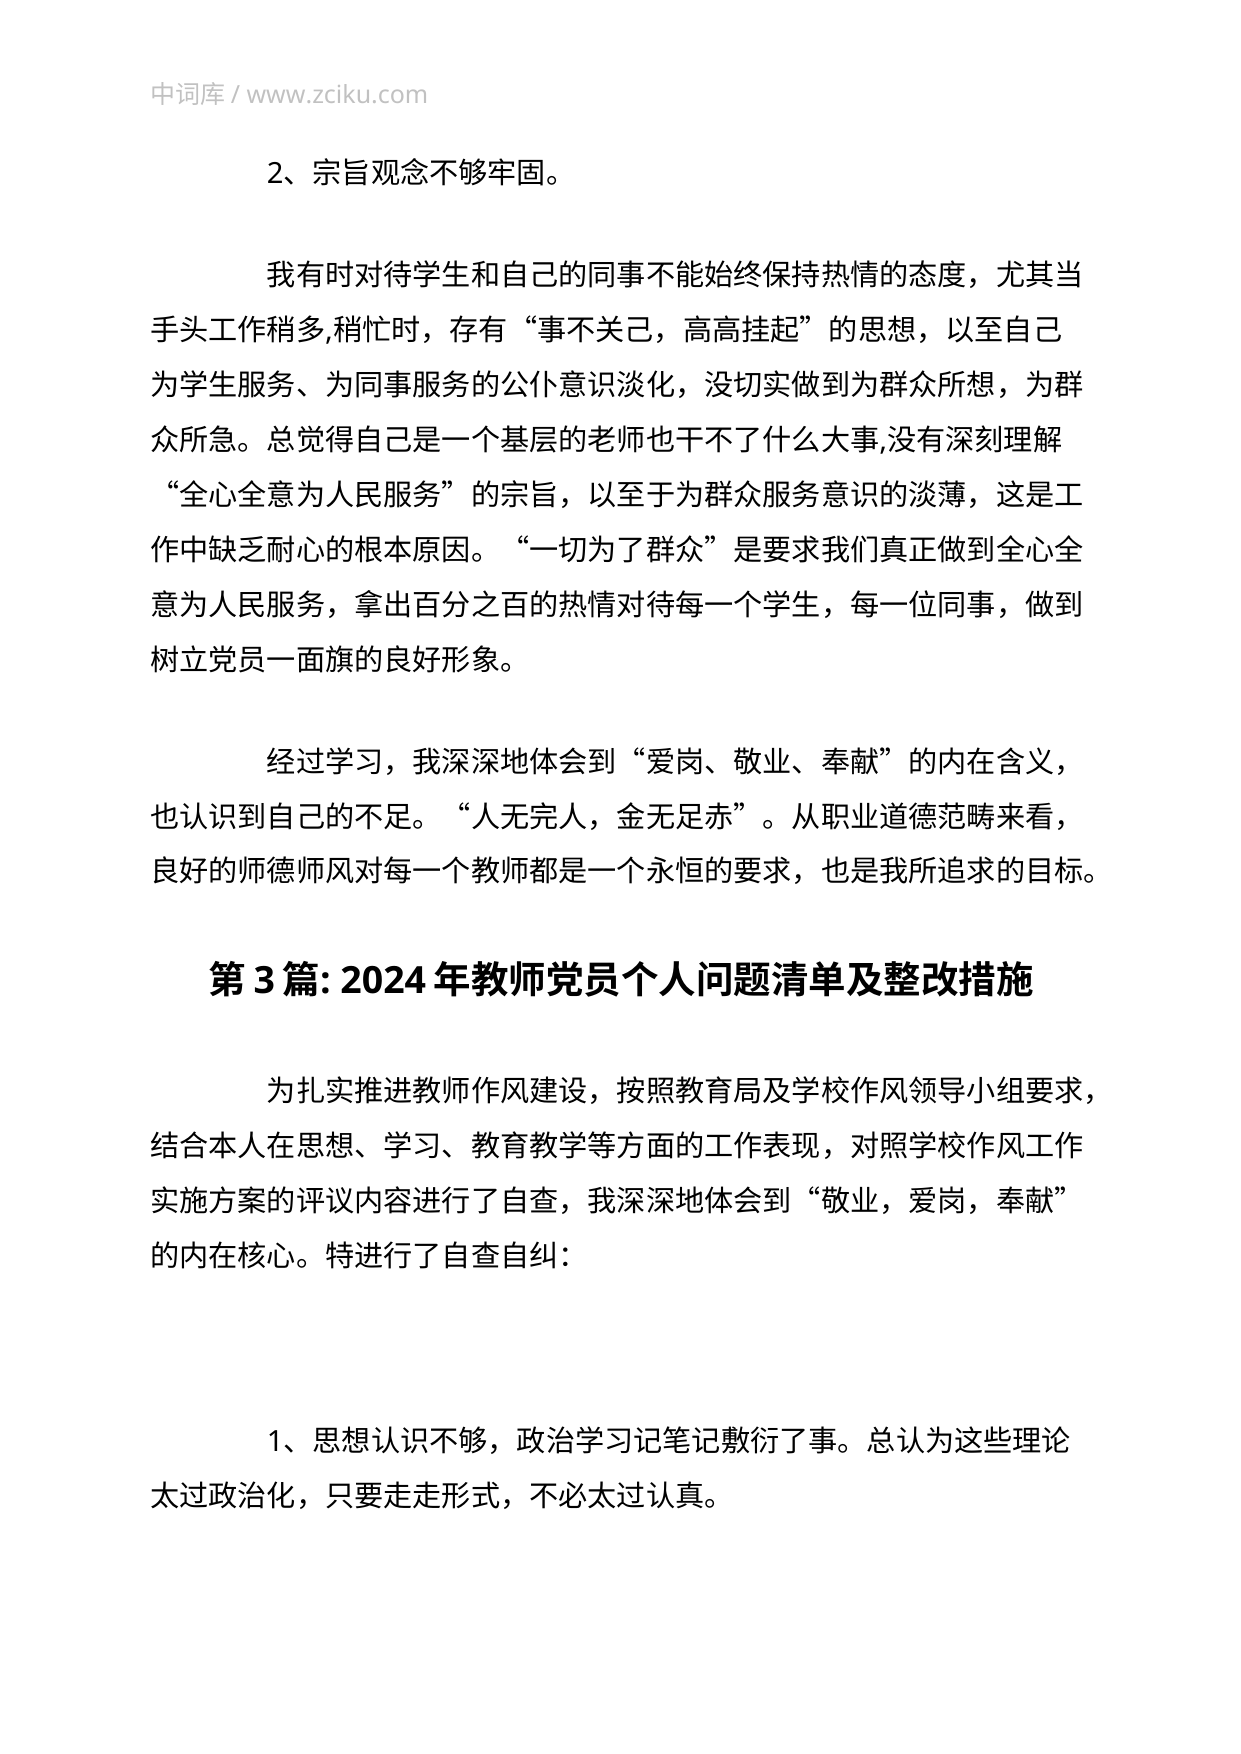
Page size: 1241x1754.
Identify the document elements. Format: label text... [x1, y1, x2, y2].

text 为扎实推进教师作风建设，按照教育局及学校作风领导小组要求，结合本人在思想、学习、教育教学等方面的工作表现，对照学校作风工作实施方案的评议内容进行了自查，我深深地体会到“敬业，爱岗，奉献”的内在核心。特进行了自查自纠： [150, 1067, 1090, 1274]
text 第3篇: 2024年教师党员个人问题清单及整改措施 [150, 950, 1090, 1004]
text 经过学习，我深深地体会到“爱岗、敬业、奉献”的内在含义，也认识到自己的不足。“人无完人，金无足赤”。从职业道德范畴来看，良好的师德师风对每一个教师都是一个永恒的要求，也是我所追求的目标。 [150, 738, 1090, 890]
text 2、宗旨观念不够牢固。 [150, 150, 1090, 192]
text 我有时对待学生和自己的同事不能始终保持热情的态度，尤其当手头工作稍多,稍忙时，存有“事不关己，高高挂起”的思想，以至自己为学生服务、为同事服务的公仆意识淡化，没切实做到为群众所想，为群众所急。总觉得自己是一个基层的老师也干不了什么大事,没有深刻理解“全心全意为人民服务”的宗旨，以至于为群众服务意识的淡薄，这是工作中缺乏耐心的根本原因。“一切为了群众”是要求我们真正做到全心全意为人民服务，拿出百分之百的热情对待每一个学生，每一位同事，做到树立党员一面旗的良好形象。 [150, 252, 1090, 679]
text 1、思想认识不够，政治学习记笔记敷衍了事。总认为这些理论太过政治化，只要走走形式，不必太过认真。 [150, 1418, 1090, 1515]
